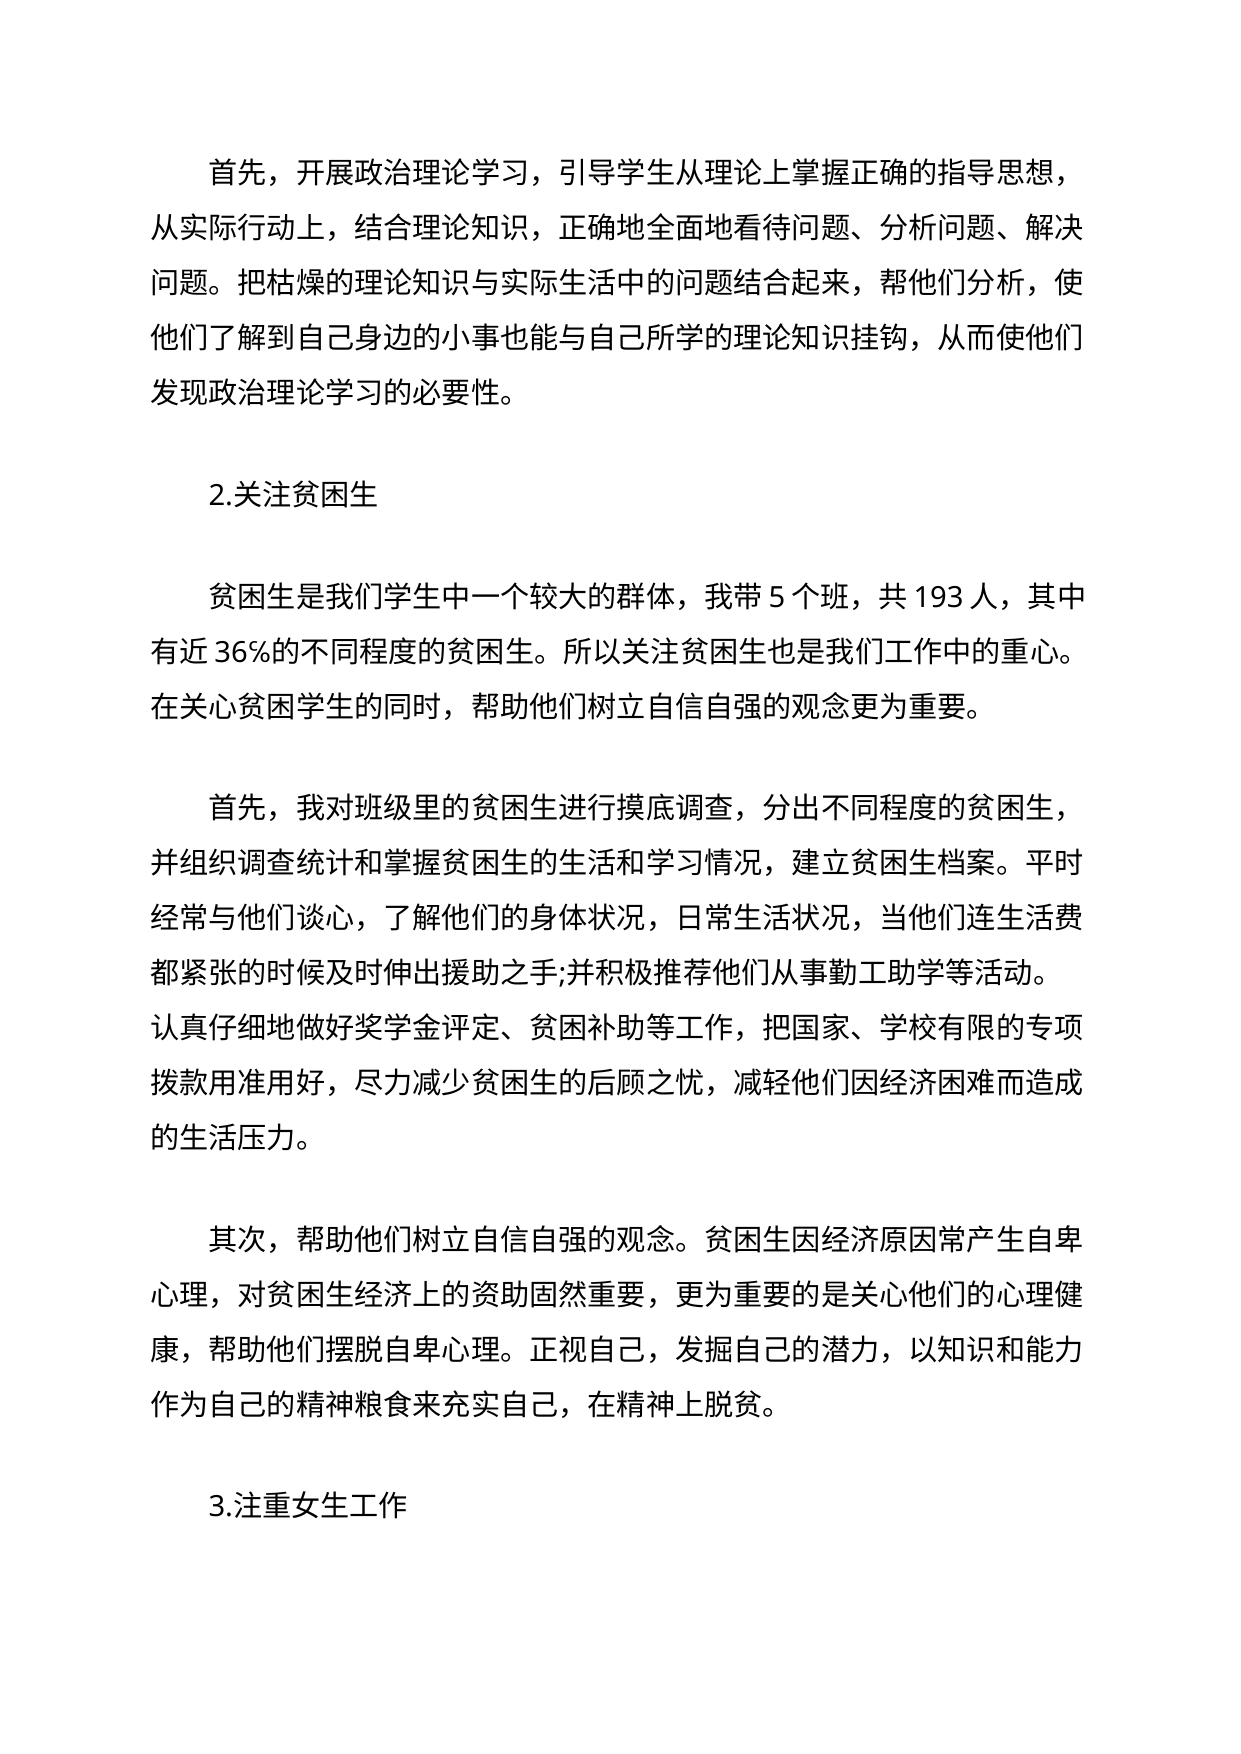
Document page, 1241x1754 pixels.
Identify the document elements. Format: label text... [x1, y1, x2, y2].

text 2.关注贫困生 [150, 471, 1090, 514]
text 3.注重女生工作 [150, 1483, 1090, 1525]
text 其次，帮助他们树立自信自强的观念。贫困生因经济原因常产生自卑心理，对贫困生经济上的资助固然重要，更为重要的是关心他们的心理健康，帮助他们摆脱自卑心理。正视自己，发掘自己的潜力，以知识和能力作为自己的精神粮食来充实自己，在精神上脱贫。 [150, 1216, 1090, 1423]
text 首先，开展政治理论学习，引导学生从理论上掌握正确的指导思想，从实际行动上，结合理论知识，正确地全面地看待问题、分析问题、解决问题。把枯燥的理论知识与实际生活中的问题结合起来，帮他们分析，使他们了解到自己身边的小事也能与自己所学的理论知识挂钩，从而使他们发现政治理论学习的必要性。 [150, 150, 1090, 412]
text 贫困生是我们学生中一个较大的群体，我带5个班，共193人，其中有近36℅的不同程度的贫困生。所以关注贫困生也是我们工作中的重心。在关心贫困学生的同时，帮助他们树立自信自强的观念更为重要。 [150, 573, 1090, 726]
text 首先，我对班级里的贫困生进行摸底调查，分出不同程度的贫困生，并组织调查统计和掌握贫困生的生活和学习情况，建立贫困生档案。平时经常与他们谈心，了解他们的身体状况，日常生活状况，当他们连生活费都紧张的时候及时伸出援助之手;并积极推荐他们从事勤工助学等活动。认真仔细地做好奖学金评定、贫困补助等工作，把国家、学校有限的专项拨款用准用好，尽力减少贫困生的后顾之忧，减轻他们因经济困难而造成的生活压力。 [150, 785, 1090, 1157]
